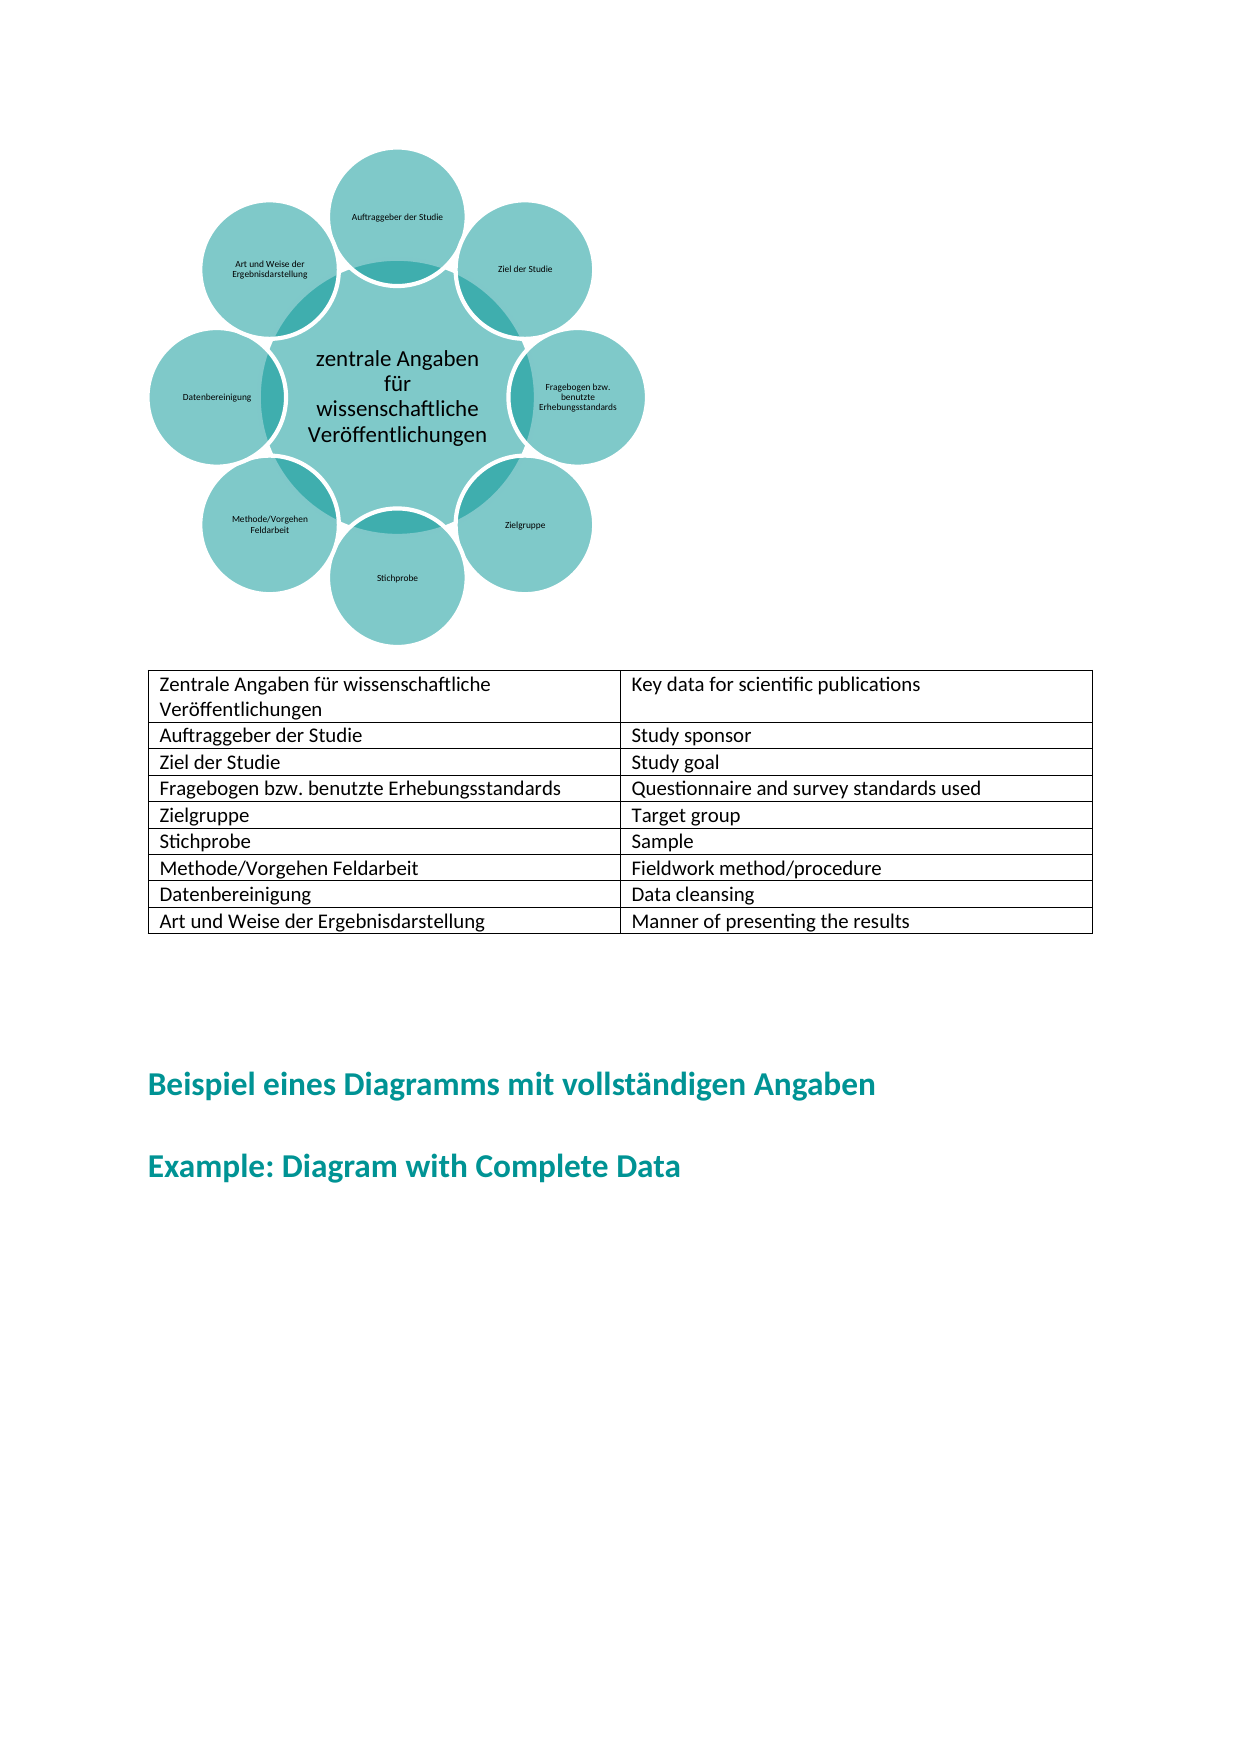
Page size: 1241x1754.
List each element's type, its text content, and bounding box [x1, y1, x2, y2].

table_cell Fragebogen bzw. benutzte Erhebungsstandards [149, 776, 620, 801]
table_cell Data cleansing [621, 881, 1092, 907]
table_cell Auftraggeber der Studie [149, 723, 620, 748]
table_cell Methode/Vorgehen Feldarbeit [149, 855, 620, 880]
table_cell Stichprobe [149, 829, 620, 854]
table_cell Sample [621, 829, 1092, 854]
table_cell Datenbereinigung [149, 881, 620, 907]
table_cell Ziel der Studie [149, 749, 620, 774]
table_header Key data for scientific publications [621, 671, 1092, 722]
table_cell Questionnaire and survey standards used [621, 776, 1092, 801]
table_cell Target group [621, 802, 1092, 827]
text Example: Diagram with Complete Data [148, 1145, 1093, 1186]
table_cell Study goal [621, 749, 1092, 774]
text Beispiel eines Diagramms mit vollständigen Angaben [148, 1063, 1093, 1104]
table_cell Art und Weise der Ergebnisdarstellung [149, 908, 620, 933]
table_cell Manner of presenting the results [621, 908, 1092, 933]
table_cell Fieldwork method/procedure [621, 855, 1092, 880]
table_header Zentrale Angaben für wissenschaftliche Veröffentlichungen [149, 671, 620, 722]
table_cell Study sponsor [621, 723, 1092, 748]
table_cell Zielgruppe [149, 802, 620, 827]
